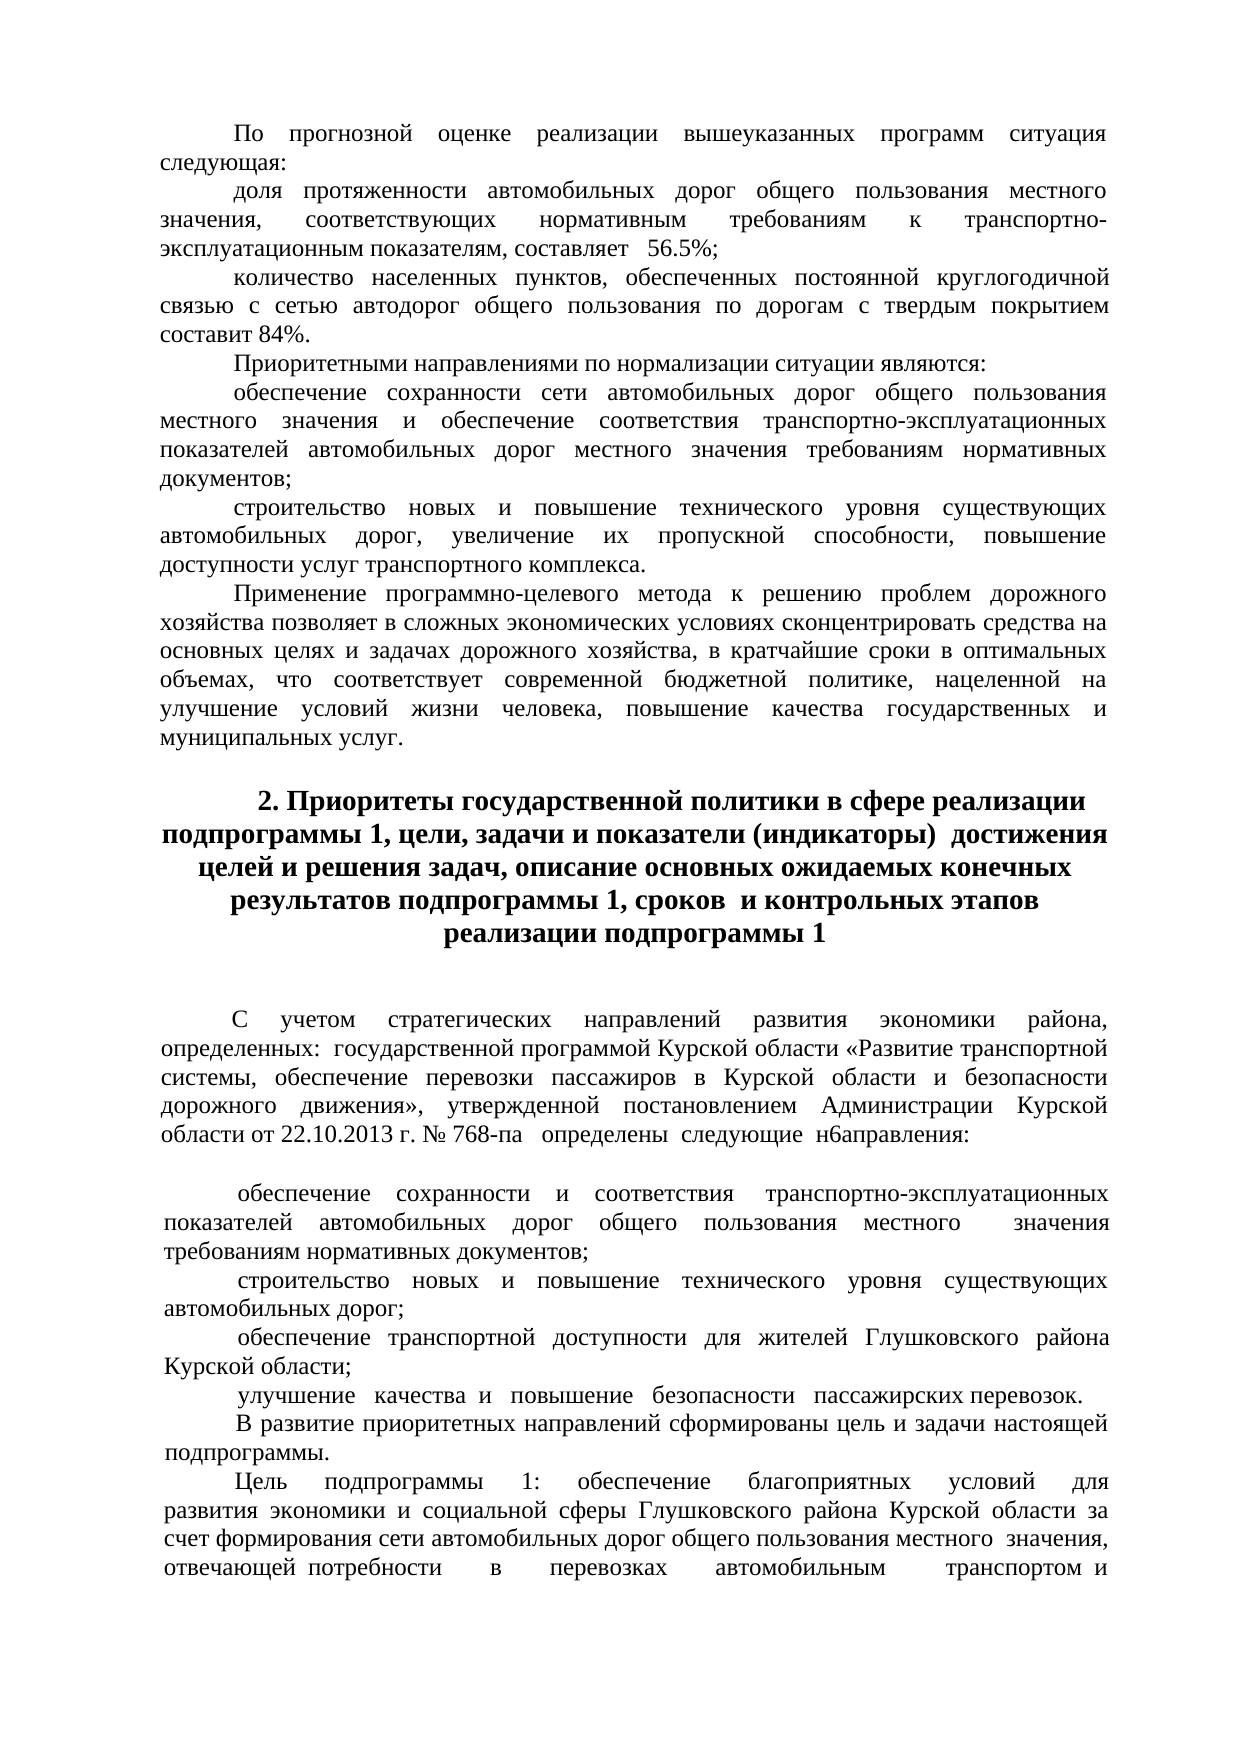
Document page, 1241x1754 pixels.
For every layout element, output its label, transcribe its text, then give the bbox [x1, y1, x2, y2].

text По прогнозной оценке реализации вышеуказанных программ ситуация следующая: [159, 118, 1107, 176]
text С учетом стратегических направлений развития экономики района, определенных: государственной программой Курской области «Развитие транспортной системы, обеспечение перевозки пассажиров в Курской области и безопасности дорожного движения», утвержденной постановлением Администрации Курской области от 22.10.2013 г. № 768-па определены следующие н6аправления: [161, 1004, 1108, 1148]
text 2. Приоритеты государственной политики в сфере реализации подпрограммы 1, цели, задачи и показатели (индикаторы) достижения целей и решения задач, описание основных ожидаемых конечных результатов подпрограммы 1, сроков и контрольных этапов реализации подпрограммы 1 [159, 784, 1110, 949]
text улучшение качества и повышение безопасности пассажирских перевозок. [163, 1380, 1110, 1408]
text обеспечение сохранности сети автомобильных дорог общего пользования местного значения и обеспечение соответствия транспортно-эксплуатационных показателей автомобильных дорог местного значения требованиям нормативных документов; [159, 377, 1107, 492]
text количество населенных пунктов, обеспеченных постоянной круглогодичной связью с сетью автодорог общего пользования по дорогам с твердым покрытием составит 84%. [159, 262, 1110, 348]
text доля протяженности автомобильных дорог общего пользования местного значения, соответствующих нормативным требованиям к транспортно-эксплуатационным показателям, составляет 56.5%; [159, 176, 1107, 262]
text В развитие приоритетных направлений сформированы цель и задачи настоящей подпрограммы. [164, 1408, 1108, 1466]
text Приоритетными направлениями по нормализации ситуации являются: [159, 348, 1107, 377]
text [163, 1466, 1109, 1581]
text Применение программно-целевого метода к решению проблем дорожного хозяйства позволяет в сложных экономических условиях сконцентрировать средства на основных целях и задачах дорожного хозяйства, в кратчайшие сроки в оптимальных объемах, что соответствует современной бюджетной политике, нацеленной на улучшение условий жизни человека, повышение качества государственных и муниципальных услуг. [159, 578, 1107, 751]
text обеспечение сохранности и соответствия транспортно-эксплуатационных показателей автомобильных дорог общего пользования местного значения требованиям нормативных документов; [163, 1178, 1110, 1265]
text строительство новых и повышение технического уровня существующих автомобильных дорог; [163, 1265, 1108, 1322]
text обеспечение транспортной доступности для жителей Глушковского района Курской области; [163, 1322, 1110, 1380]
text строительство новых и повышение технического уровня существующих автомобильных дорог, увеличение их пропускной способности, повышение доступности услуг транспортного комплекса. [159, 492, 1107, 578]
